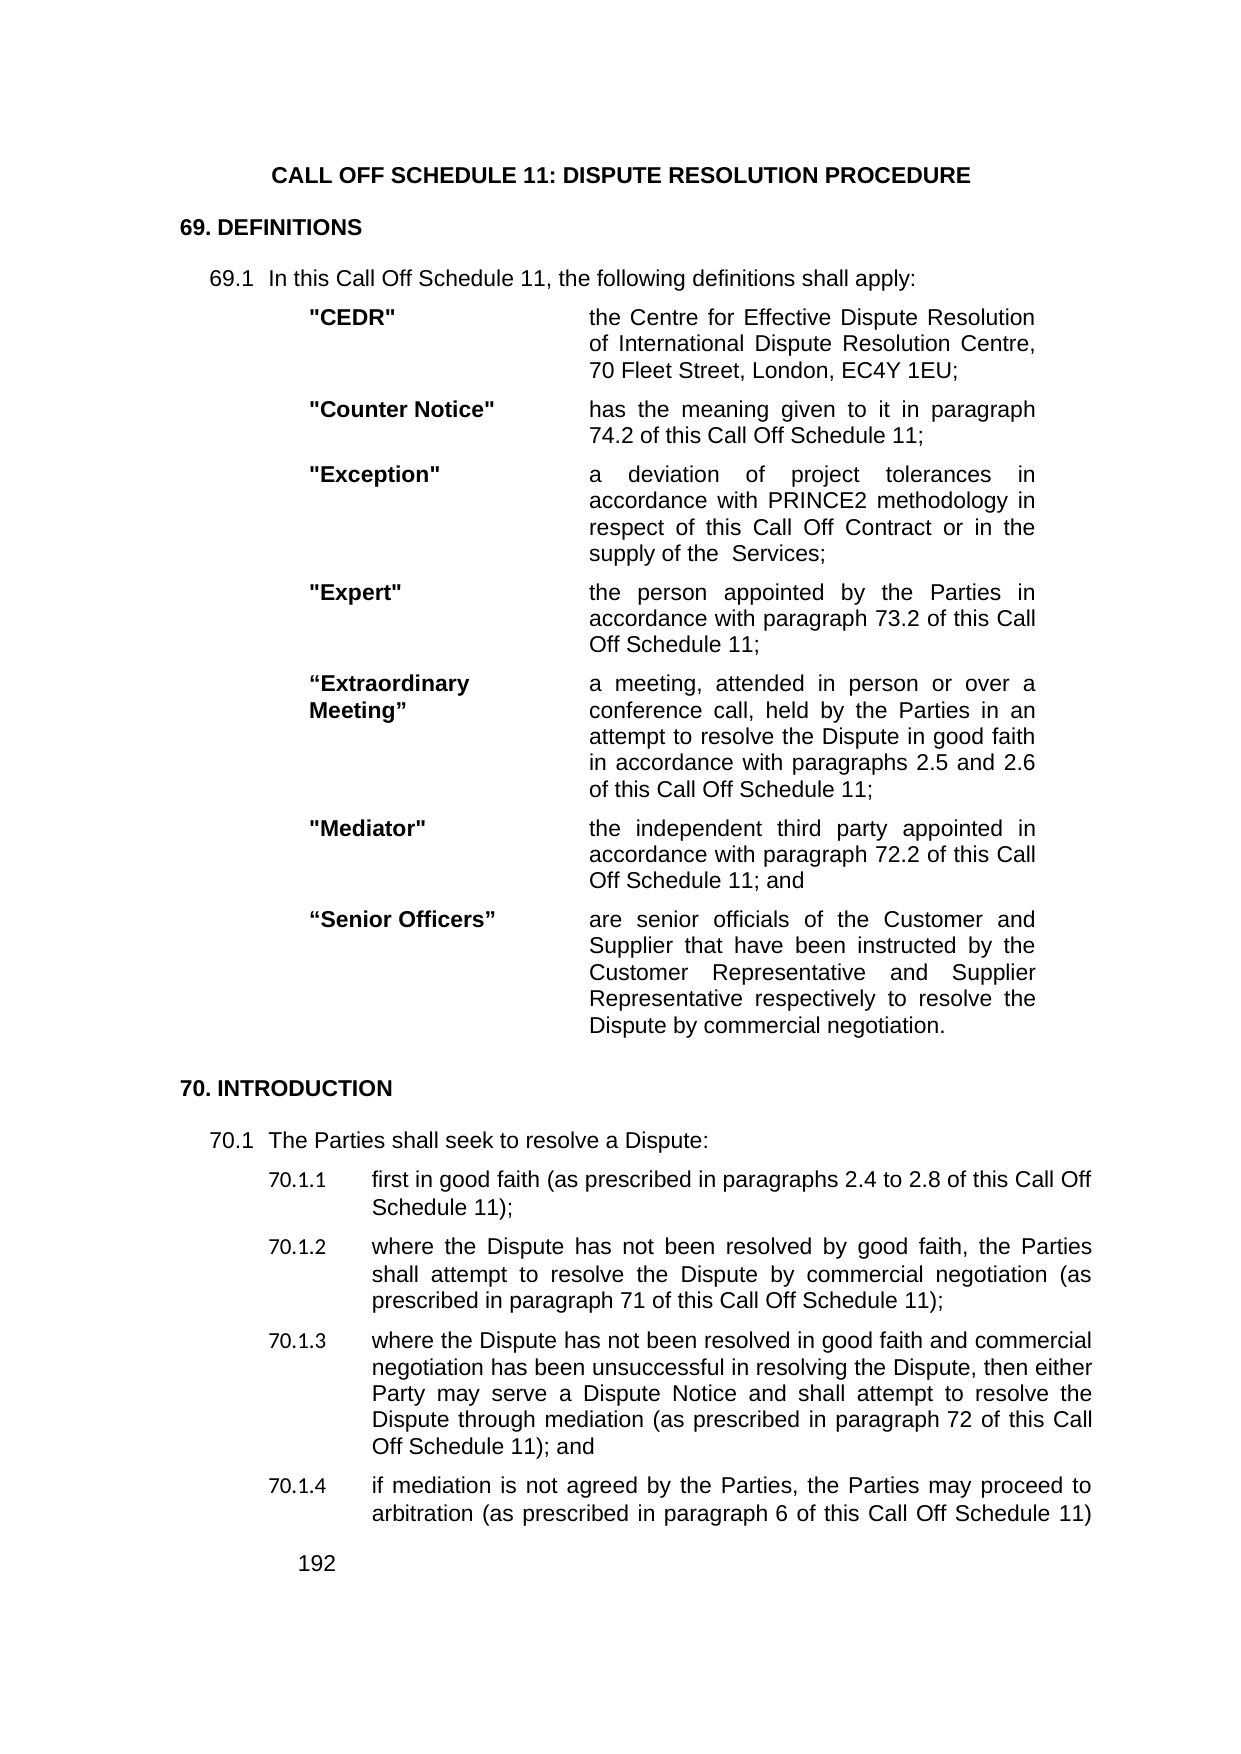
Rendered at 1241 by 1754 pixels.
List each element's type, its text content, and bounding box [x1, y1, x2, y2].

text where the Dispute has not been resolved by good faith, the Parties shall attempt to resolve the Dispute by commercial negotiation (as prescribed in paragraph 3 of this Call Off Schedule 11); [268, 1232, 1093, 1313]
text first in good faith (as prescribed in paragraphs 2.4 to 2.8 of this Call Off Schedule 11); [268, 1166, 1093, 1220]
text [268, 1472, 1093, 1526]
title CALL OFF SCHEDULE 11: DISPUTE RESOLUTION PROCEDURE [150, 162, 1093, 189]
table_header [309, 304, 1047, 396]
text In this Call Off Schedule 11, the following definitions shall apply: [209, 265, 1093, 292]
subtitle INTRODUCTION [179, 1075, 1093, 1102]
subtitle DEFINITIONS [179, 214, 1093, 240]
text where the Dispute has not been resolved in good faith and commercial negotiation has been unsuccessful in resolving the Dispute, then either Party may serve a Dispute Notice and shall attempt to resolve the Dispute through mediation (as prescribed in paragraph 4 of this Call Off Schedule 11); and [268, 1326, 1093, 1459]
text The Parties shall seek to resolve a Dispute: [209, 1127, 1093, 1153]
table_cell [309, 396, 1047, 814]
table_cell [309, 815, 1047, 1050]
